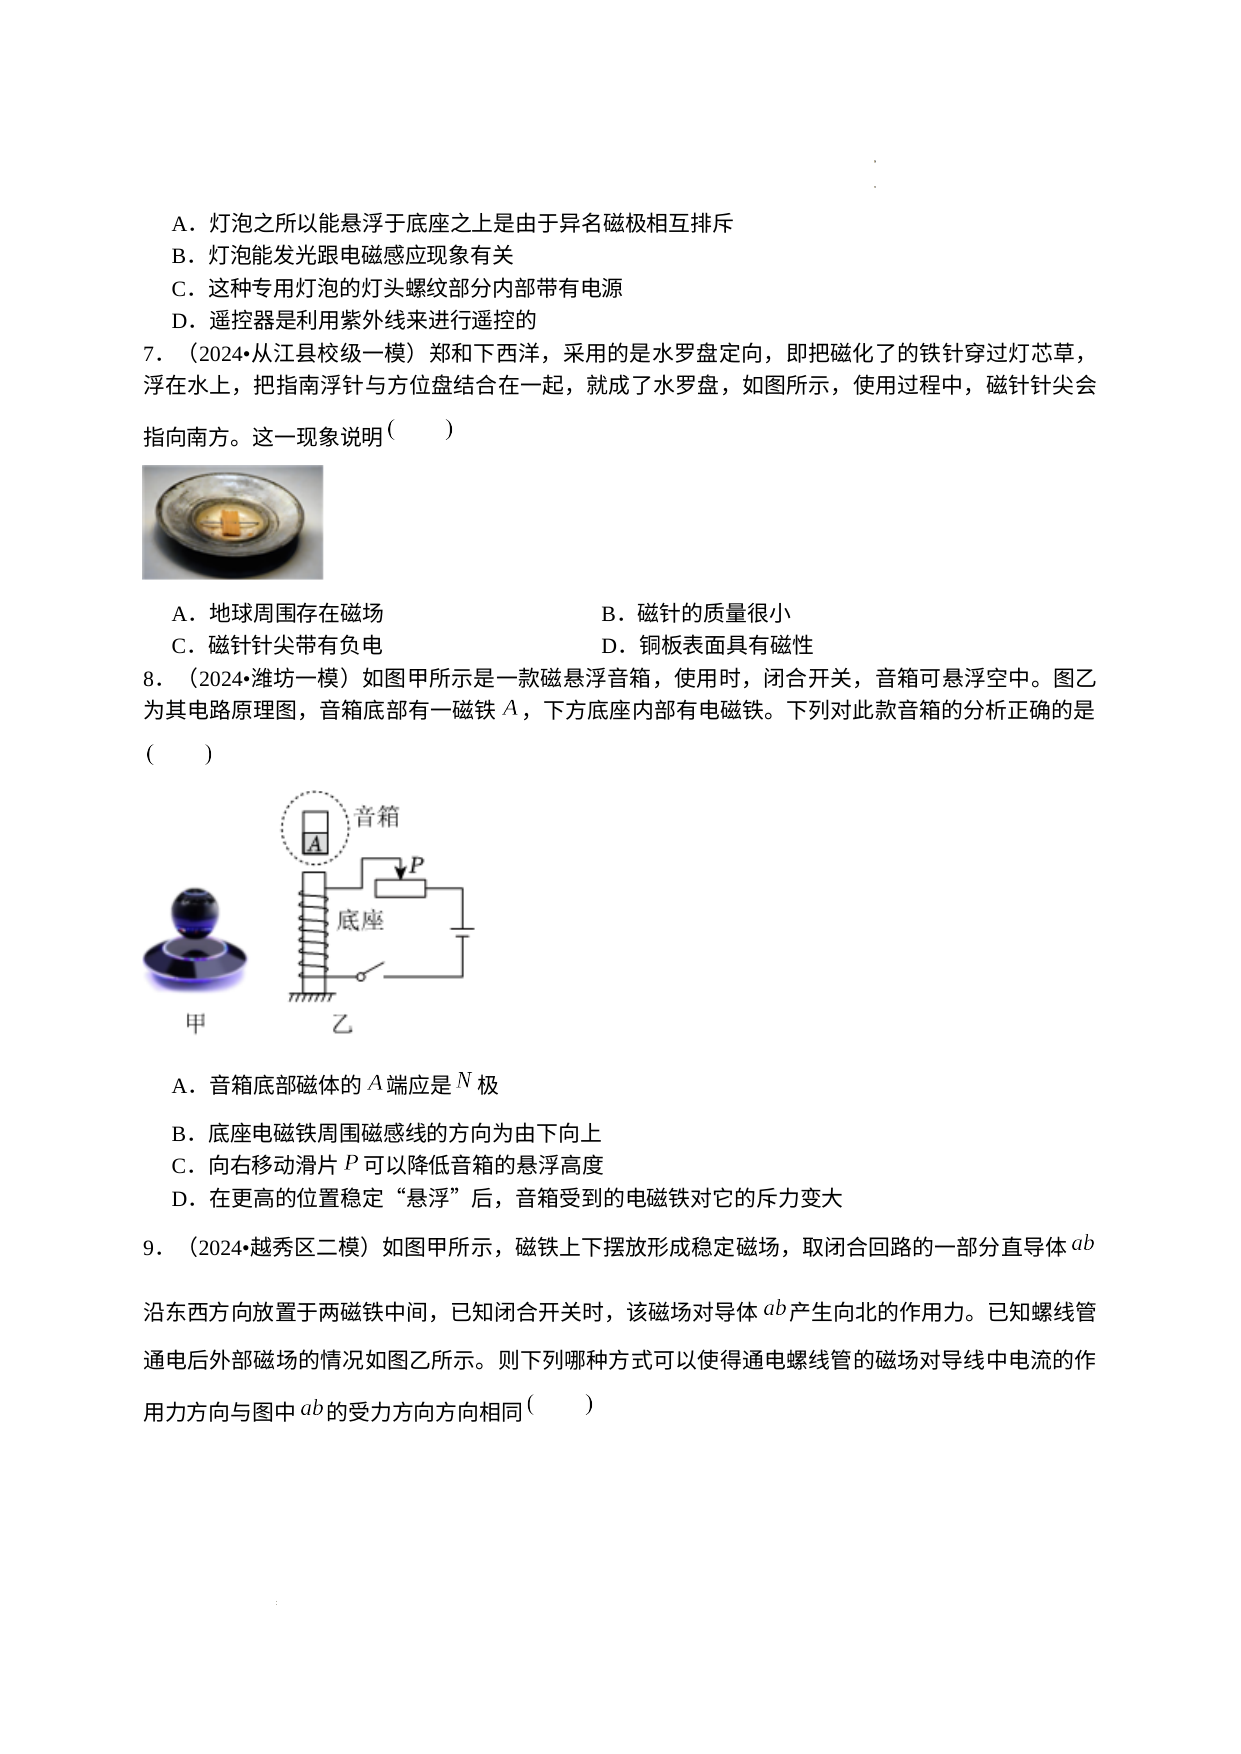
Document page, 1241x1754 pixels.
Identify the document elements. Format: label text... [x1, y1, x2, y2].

picture [142, 790, 478, 1040]
picture [142, 465, 325, 583]
text B．底座电磁铁周围磁感线的方向为由下向上 [143, 1115, 1097, 1148]
text D．遥控器是利用紫外线来进行遥控的 [143, 303, 1097, 335]
text 7．（2024•从江县校级一模）郑和下西洋，采用的是水罗盘定向，即把磁化了的铁针穿过灯芯草，浮在水上，把指南浮针与方位盘结合在一起，就成了水罗盘，如图所示，使用过程中，磁针针尖会指向南方。这一现象说明 [143, 335, 1097, 465]
text A．地球周围存在磁场 B．磁针的质量很小 [143, 595, 1097, 628]
text 9．（2024•越秀区二模）如图甲所示，磁铁上下摆放形成稳定磁场，取闭合回路的一部分直导体沿东西方向放置于两磁铁中间，已知闭合开关时，该磁场对导体产生向北的作用力。已知螺线管通电后外部磁场的情况如图乙所示。则下列哪种方式可以使得通电螺线管的磁场对导线中电流的作用力方向与图中的受力方向方向相同 [143, 1213, 1097, 1440]
text B．灯泡能发光跟电磁感应现象有关 [143, 238, 1097, 270]
text C．向右移动滑片可以降低音箱的悬浮高度 [143, 1148, 1097, 1180]
text A．灯泡之所以能悬浮于底座之上是由于异名磁极相互排斥 [143, 205, 1097, 238]
text C．磁针针尖带有负电 D．铜板表面具有磁性 [143, 628, 1097, 660]
text 8．（2024•潍坊一模）如图甲所示是一款磁悬浮音箱，使用时，闭合开关，音箱可悬浮空中。图乙为其电路原理图，音箱底部有一磁铁，下方底座内部有电磁铁。下列对此款音箱的分析正确的是 [143, 660, 1097, 790]
text C．这种专用灯泡的灯头螺纹部分内部带有电源 [143, 270, 1097, 303]
text A．音箱底部磁体的端应是极 [143, 1050, 1097, 1115]
text D．在更高的位置稳定“悬浮”后，音箱受到的电磁铁对它的斥力变大 [143, 1180, 1097, 1213]
